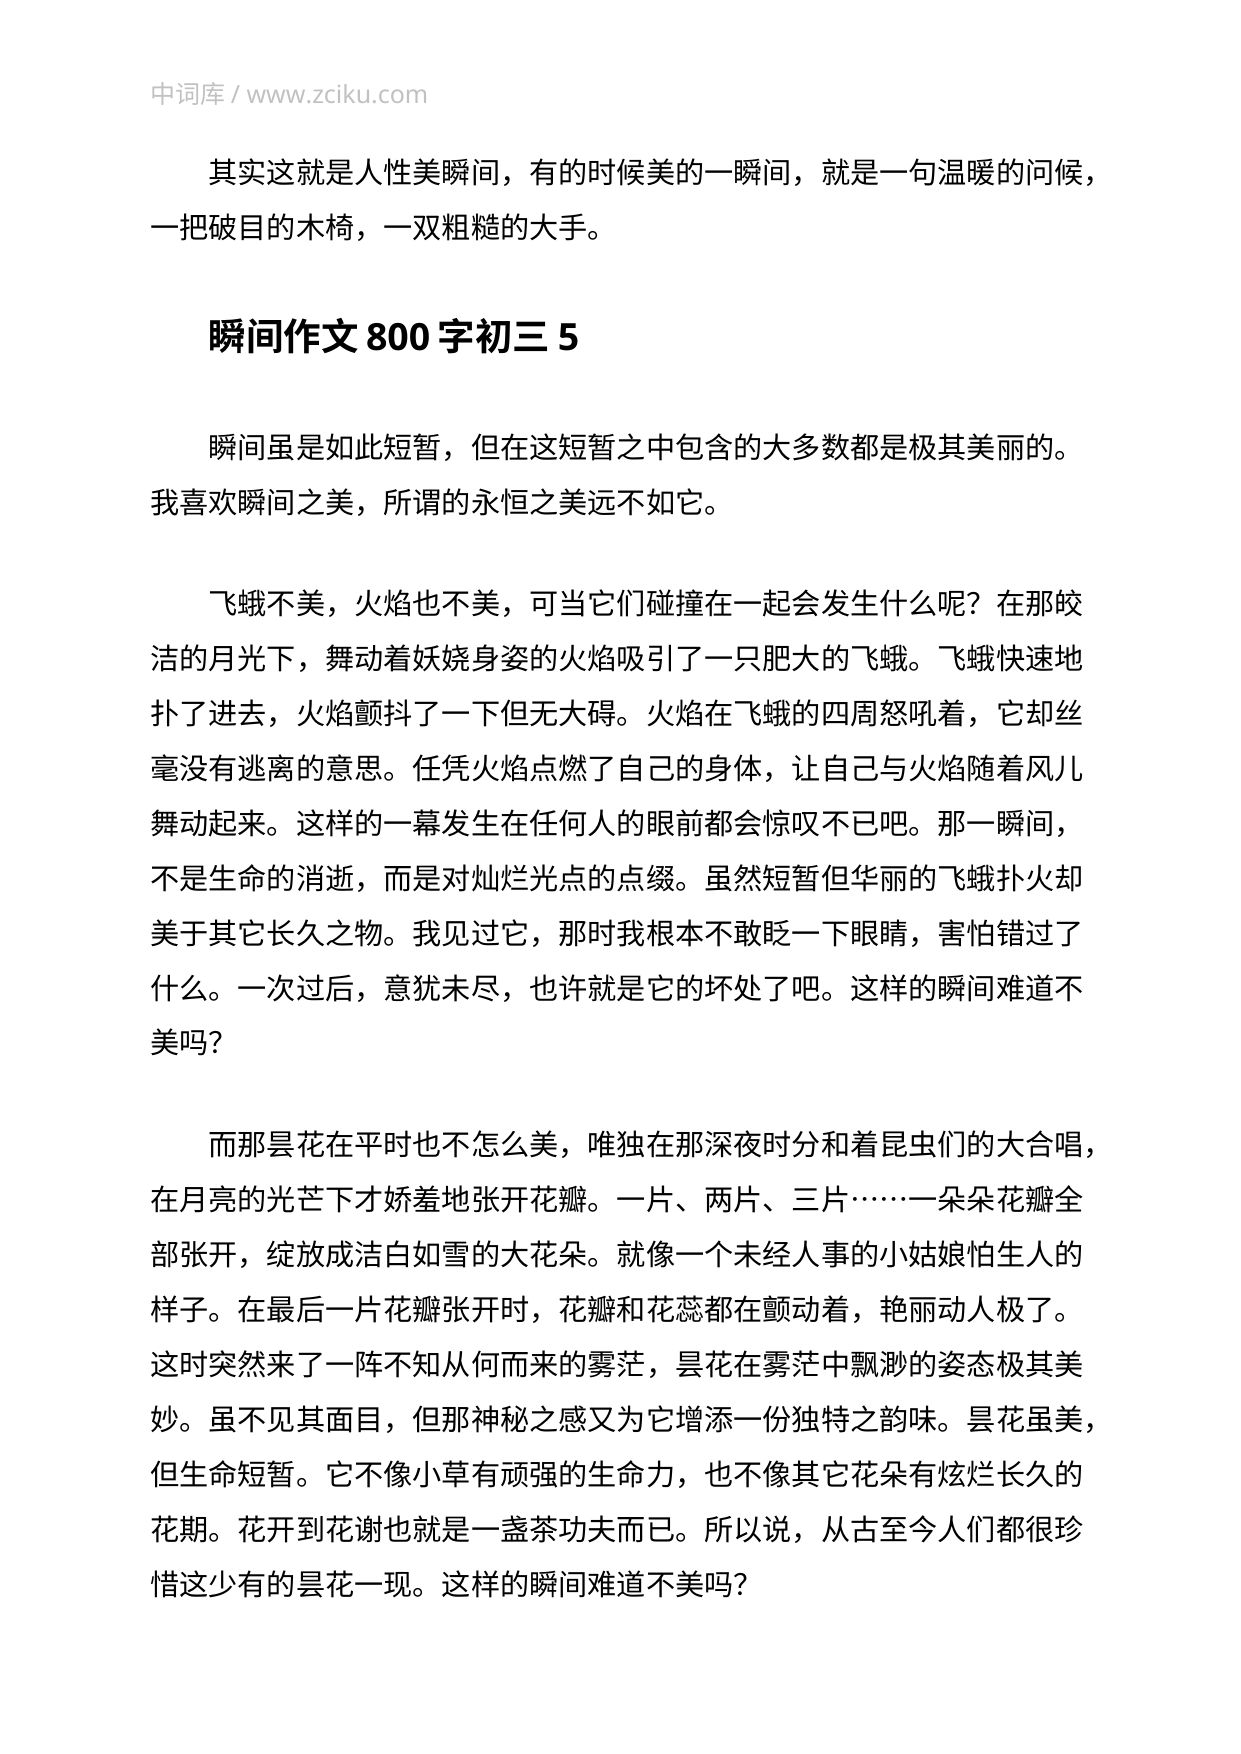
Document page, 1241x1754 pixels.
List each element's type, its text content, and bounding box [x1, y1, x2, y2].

text 飞蛾不美，火焰也不美，可当它们碰撞在一起会发生什么呢？在那皎洁的月光下，舞动着妖娆身姿的火焰吸引了一只肥大的飞蛾。飞蛾快速地扑了进去，火焰颤抖了一下但无大碍。火焰在飞蛾的四周怒吼着，它却丝毫没有逃离的意思。任凭火焰点燃了自己的身体，让自己与火焰随着风儿舞动起来。这样的一幕发生在任何人的眼前都会惊叹不已吧。那一瞬间，不是生命的消逝，而是对灿烂光点的点缀。虽然短暂但华丽的飞蛾扑火却美于其它长久之物。我见过它，那时我根本不敢眨一下眼睛，害怕错过了什么。一次过后，意犹未尽，也许就是它的坏处了吧。这样的瞬间难道不美吗？ [150, 581, 1090, 1062]
text 瞬间虽是如此短暂，但在这短暂之中包含的大多数都是极其美丽的。我喜欢瞬间之美，所谓的永恒之美远不如它。 [150, 424, 1090, 521]
text 瞬间作文800字初三5 [150, 307, 1090, 361]
text 其实这就是人性美瞬间，有的时候美的一瞬间，就是一句温暖的问候，一把破目的木椅，一双粗糙的大手。 [150, 150, 1090, 247]
text 而那昙花在平时也不怎么美，唯独在那深夜时分和着昆虫们的大合唱，在月亮的光芒下才娇羞地张开花瓣。一片、两片、三片……一朵朵花瓣全部张开，绽放成洁白如雪的大花朵。就像一个未经人事的小姑娘怕生人的样子。在最后一片花瓣张开时，花瓣和花蕊都在颤动着，艳丽动人极了。这时突然来了一阵不知从何而来的雾茫，昙花在雾茫中飘渺的姿态极其美妙。虽不见其面目，但那神秘之感又为它增添一份独特之韵味。昙花虽美，但生命短暂。它不像小草有顽强的生命力，也不像其它花朵有炫烂长久的花期。花开到花谢也就是一盏茶功夫而已。所以说，从古至今人们都很珍惜这少有的昙花一现。这样的瞬间难道不美吗？ [150, 1122, 1090, 1603]
